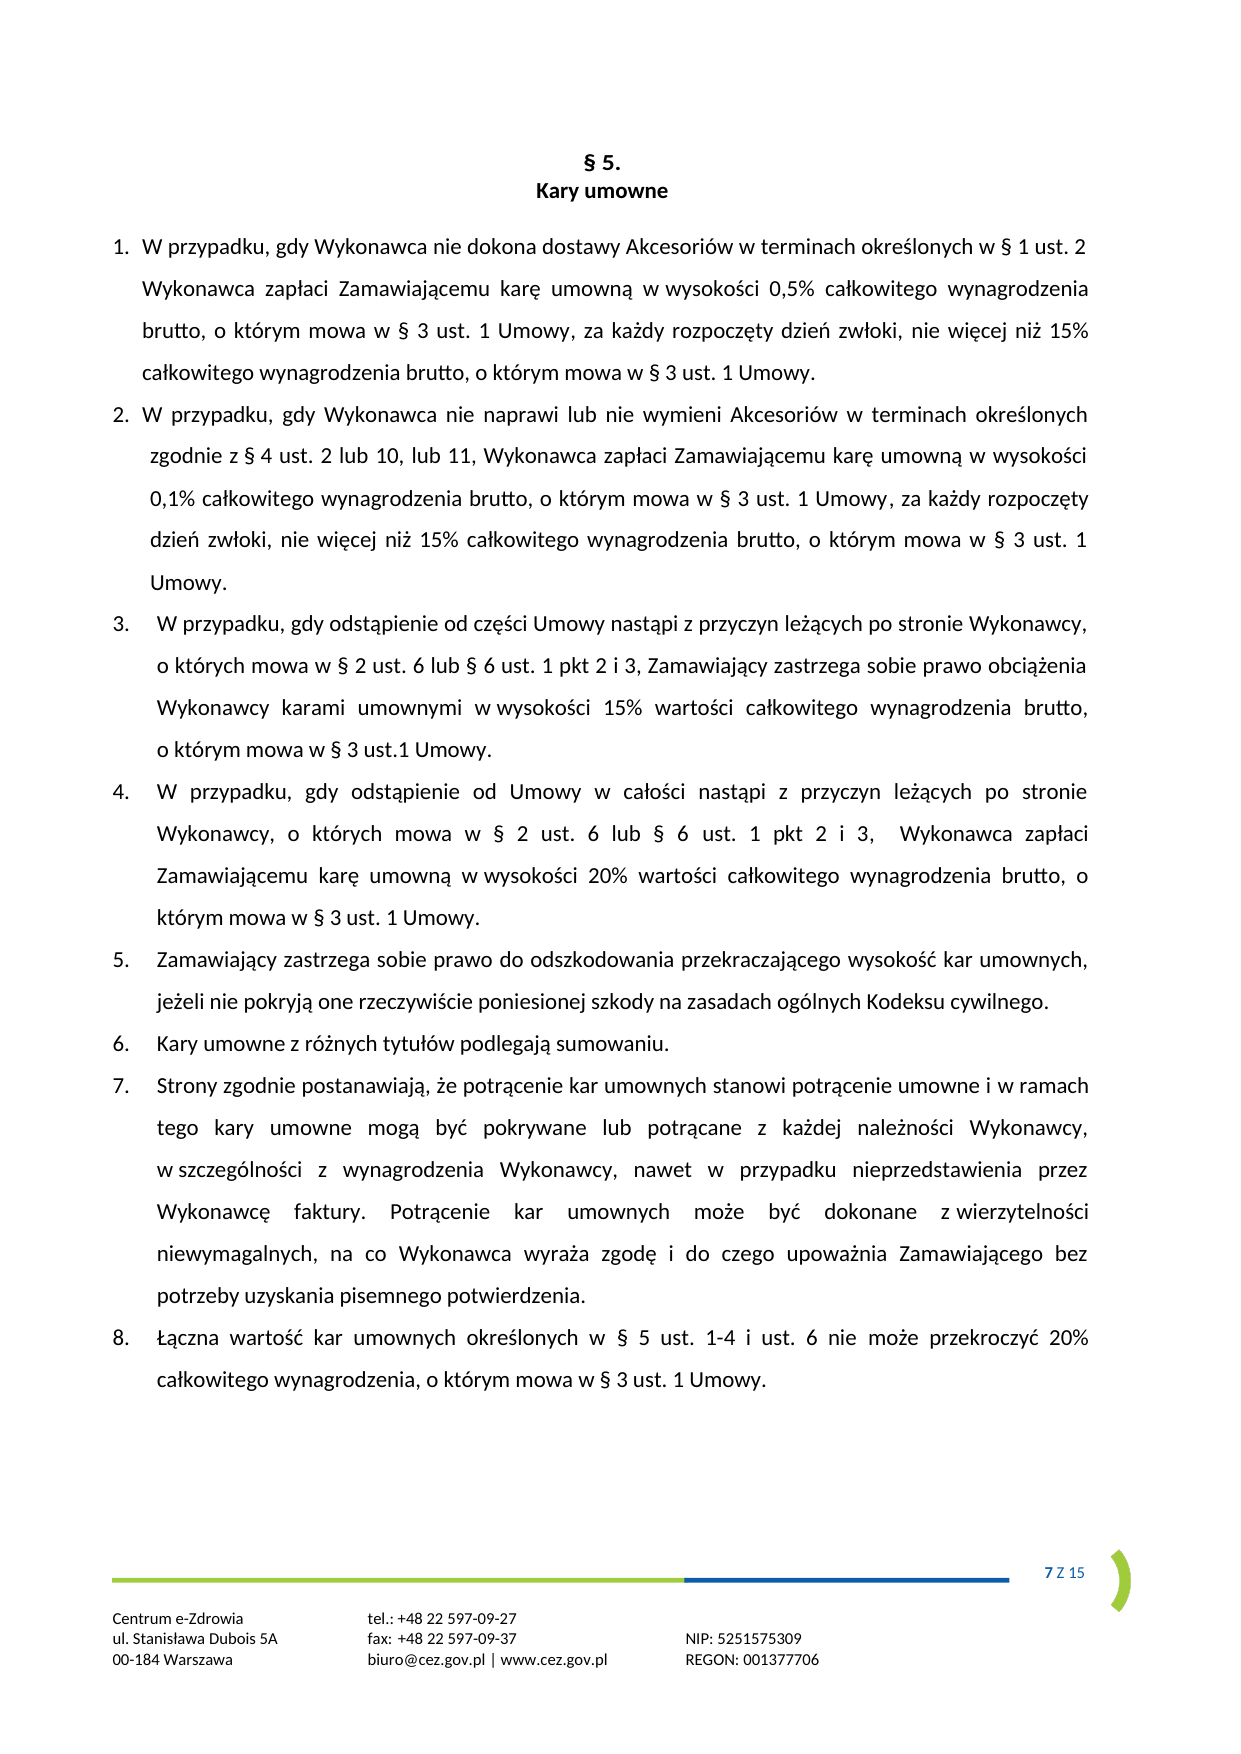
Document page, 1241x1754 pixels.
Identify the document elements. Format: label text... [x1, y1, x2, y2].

list Kary umowne z różnych tytułów podlegają sumowaniu. [112, 1029, 1089, 1057]
picture [1110, 1549, 1131, 1612]
list Strony zgodnie postanawiają, że potrącenie kar umownych stanowi potrącenie umowne i w ramach tego kary umowne mogą być pokrywane lub potrącane z każdej należności Wykonawcy, w szczególności z wynagrodzenia Wykonawcy, nawet w przypadku nieprzedstawienia przez Wykonawcę faktury. Potrącenie kar umownych może być dokonane z wierzytelności niewymagalnych, na co Wykonawca wyraża zgodę i do czego upoważnia Zamawiającego bez potrzeby uzyskania pisemnego potwierdzenia. [112, 1071, 1089, 1309]
list W przypadku, gdy odstąpienie od Umowy w całości nastąpi z przyczyn leżących po stronie Wykonawcy, o których mowa w § 2 ust. 6 lub § 6 ust. 1 pkt 2 i 3, Wykonawca zapłaci Zamawiającemu karę umowną w wysokości 20% wartości całkowitego wynagrodzenia brutto, o którym mowa w § 3 ust. 1 Umowy. [112, 777, 1089, 931]
list W przypadku, gdy Wykonawca nie dokona dostawy Akcesoriów w terminach określonych w § 1 ust. 2 Wykonawca zapłaci Zamawiającemu karę umowną w wysokości 0,5% całkowitego wynagrodzenia brutto, o którym mowa w § 3 ust. 1 Umowy, za każdy rozpoczęty dzień zwłoki, nie więcej niż 15% całkowitego wynagrodzenia brutto, o którym mowa w § 3 ust. 1 Umowy. [112, 232, 1089, 386]
text Kary umowne [112, 176, 1092, 204]
text § 5. [112, 148, 1092, 176]
list W przypadku, gdy odstąpienie od części Umowy nastąpi z przyczyn leżących po stronie Wykonawcy, o których mowa w § 2 ust. 6 lub § 6 ust. 1 pkt 2 i 3, Zamawiający zastrzega sobie prawo obciążenia Wykonawcy karami umownymi w wysokości 15% wartości całkowitego wynagrodzenia brutto, o którym mowa w § 3 ust.1 Umowy. [112, 609, 1089, 763]
list Zamawiający zastrzega sobie prawo do odszkodowania przekraczającego wysokość kar umownych, jeżeli nie pokryją one rzeczywiście poniesionej szkody na zasadach ogólnych Kodeksu cywilnego. [112, 945, 1089, 1015]
list Łączna wartość kar umownych określonych w § 5 ust. 1-4 i ust. 6 nie może przekroczyć 20% całkowitego wynagrodzenia, o którym mowa w § 3 ust. 1 Umowy. [112, 1323, 1089, 1393]
list W przypadku, gdy Wykonawca nie naprawi lub nie wymieni Akcesoriów w terminach określonych zgodnie z § 4 ust. 2 lub 10, lub 11, Wykonawca zapłaci Zamawiającemu karę umowną w wysokości 0,1% całkowitego wynagrodzenia brutto, o którym mowa w § 3 ust. 1 Umowy, za każdy rozpoczęty dzień zwłoki, nie więcej niż 15% całkowitego wynagrodzenia brutto, o którym mowa w § 3 ust. 1 Umowy. [112, 400, 1089, 596]
